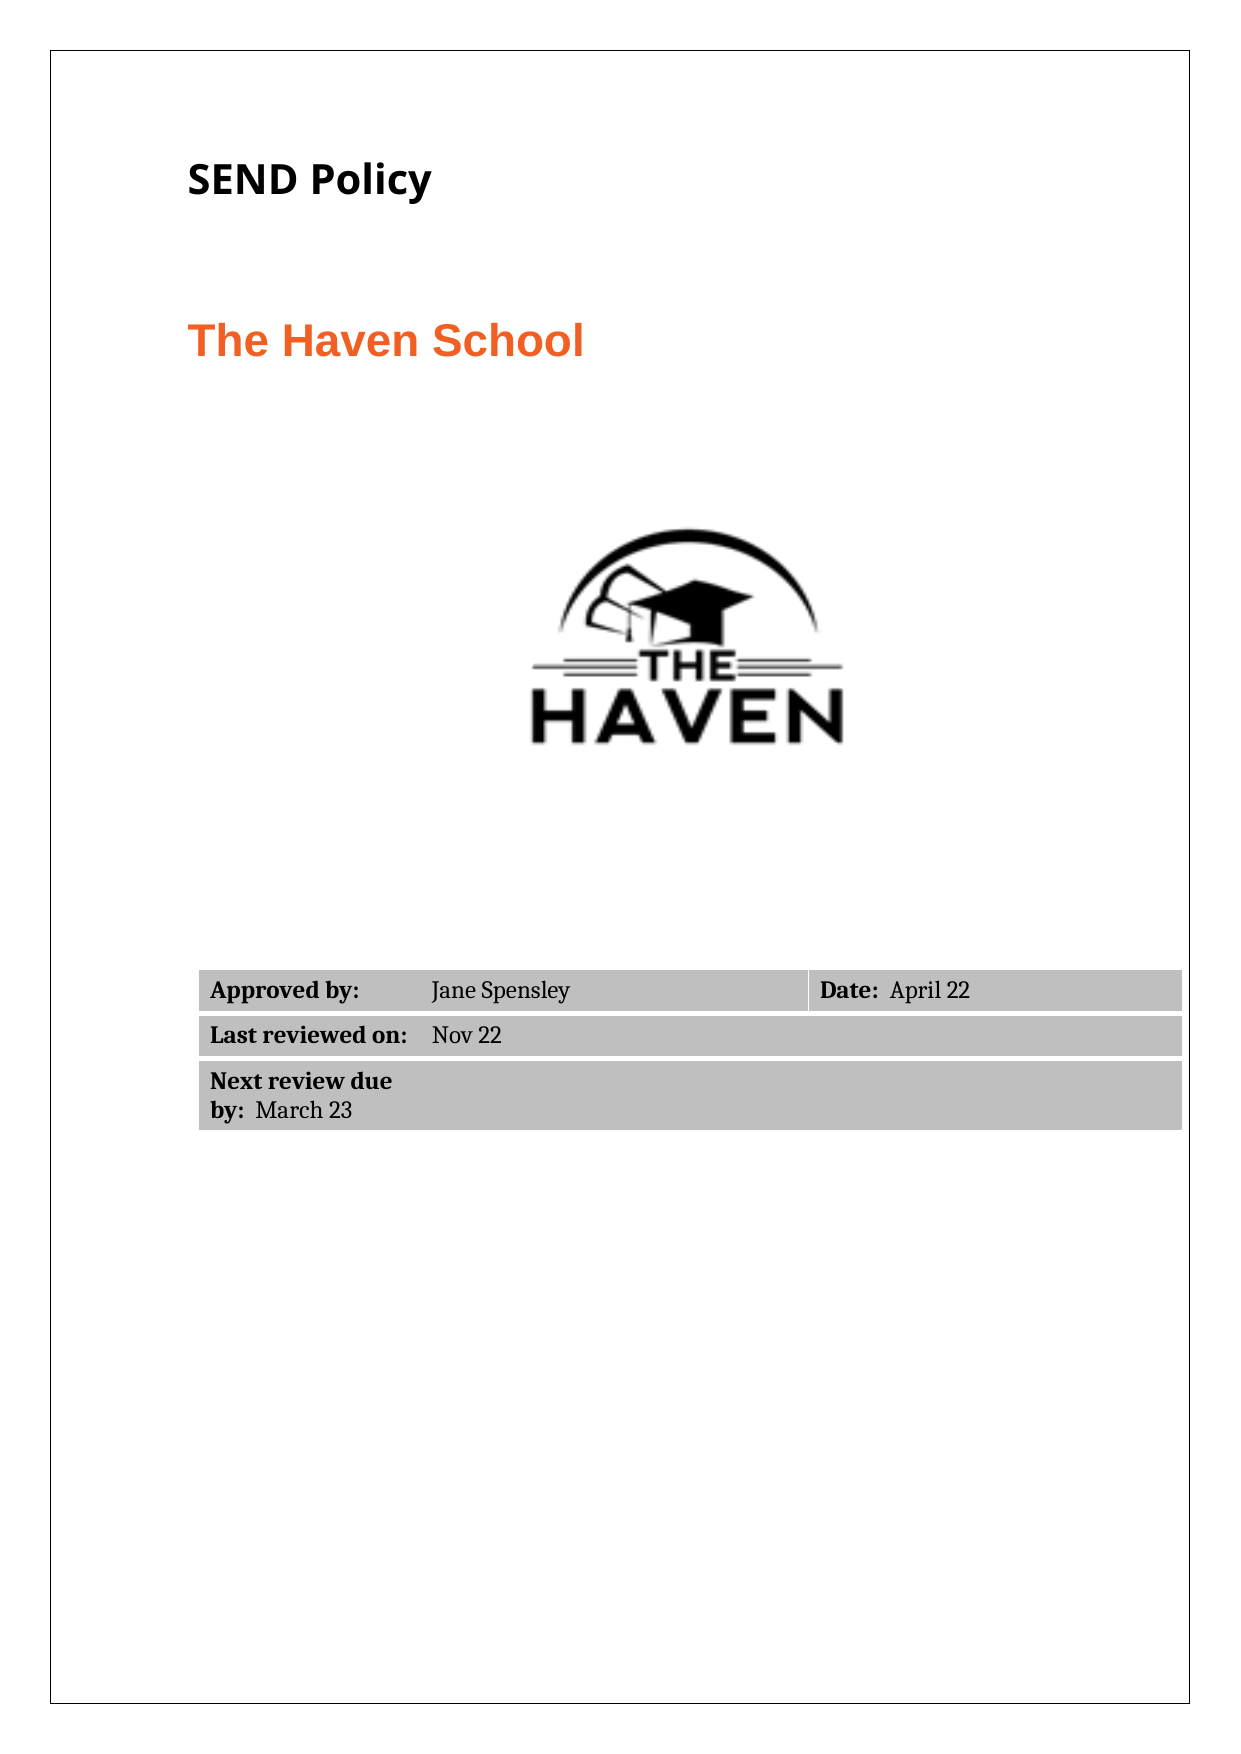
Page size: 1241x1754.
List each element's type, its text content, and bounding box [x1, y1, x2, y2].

table_header Jane Spensley [420, 970, 808, 1011]
title The Haven School [187, 313, 1053, 366]
picture [522, 520, 855, 751]
table_cell Nov 22 [420, 1016, 1182, 1056]
table_cell Next review due by: March 23 [199, 1061, 420, 1130]
table_header Approved by: [199, 970, 420, 1011]
table_cell Last reviewed on: [199, 1016, 420, 1056]
text SEND Policy [187, 150, 1053, 207]
table_header Date: April 22 [809, 970, 1182, 1011]
table_cell [420, 1061, 1182, 1130]
